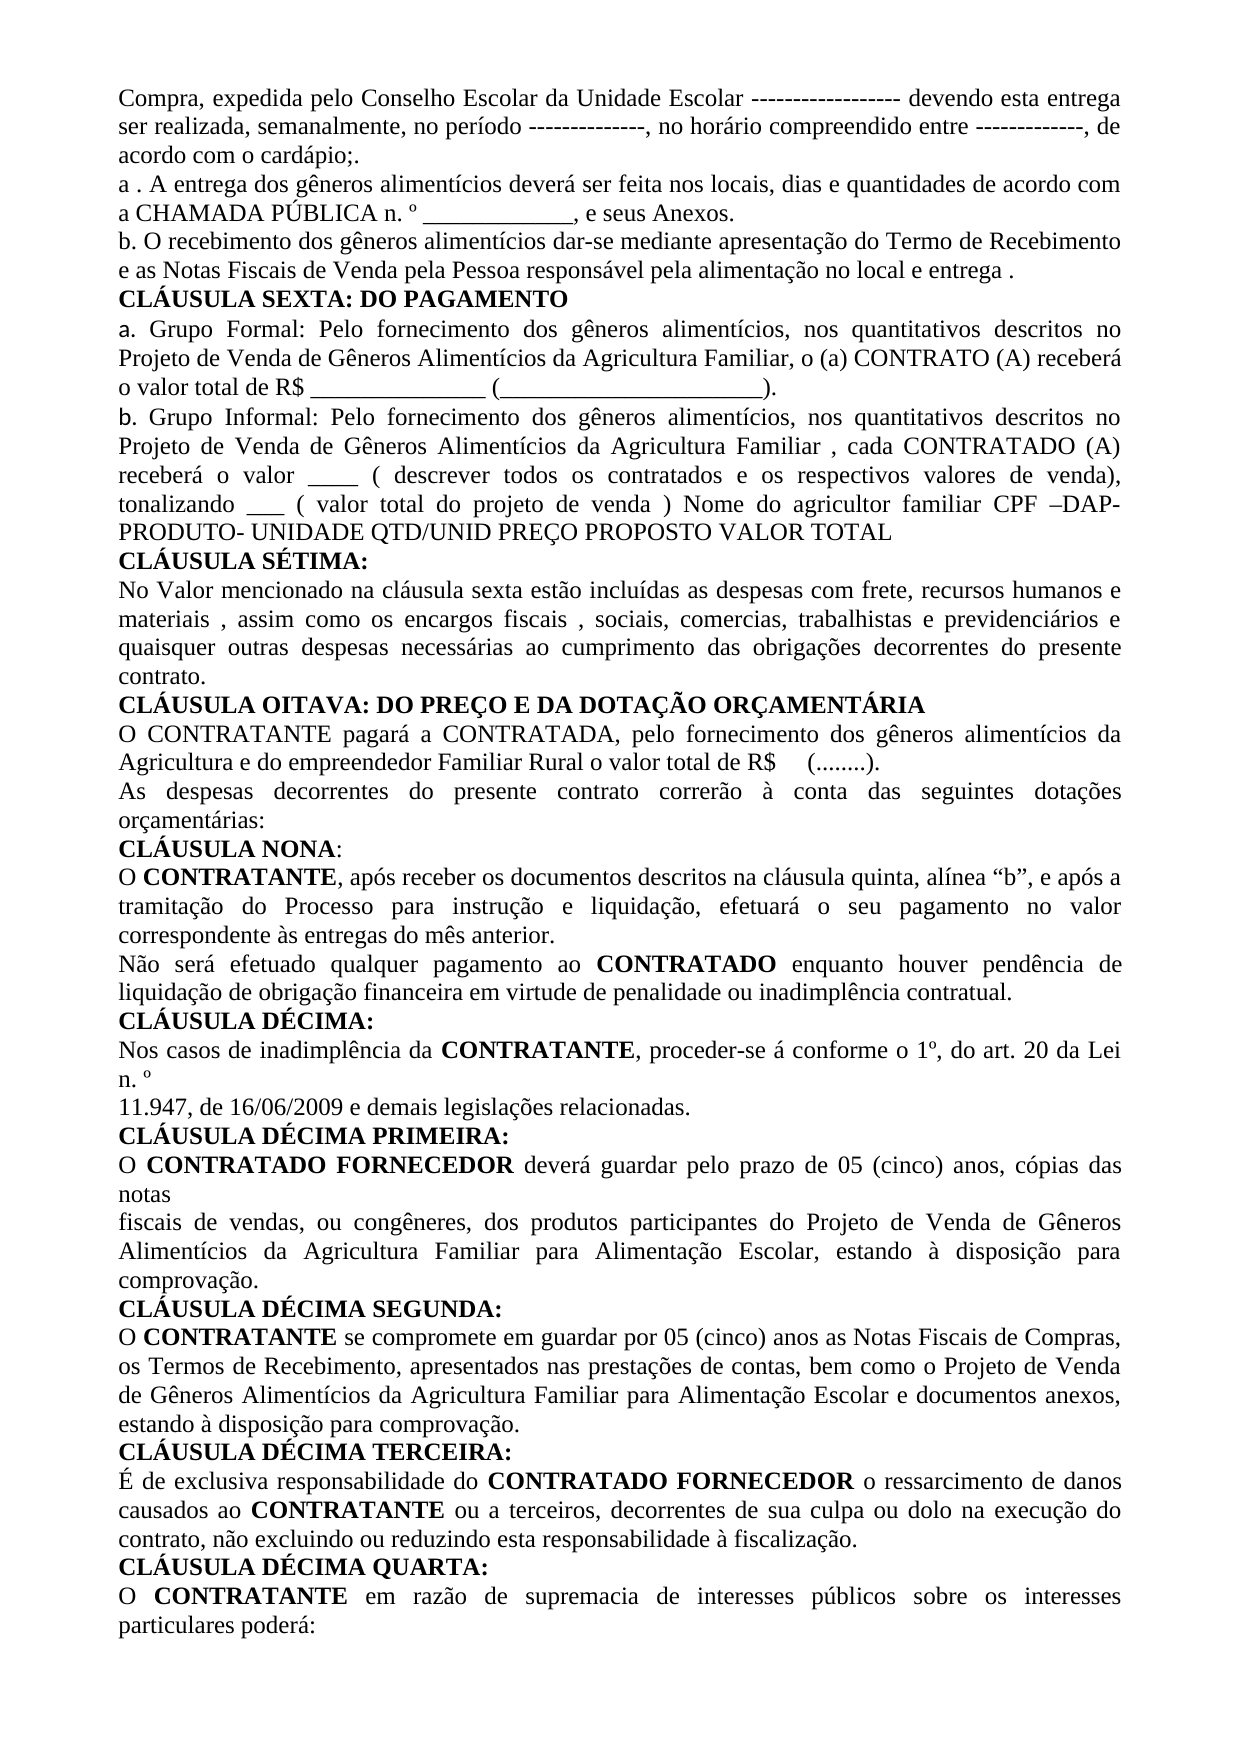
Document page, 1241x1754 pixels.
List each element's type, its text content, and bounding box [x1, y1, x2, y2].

text b. Grupo Informal: Pelo fornecimento dos gêneros alimentícios, nos quantitativos descritos no Projeto de Venda de Gêneros Alimentícios da Agricultura Familiar , cada CONTRATADO (A) receberá o valor ____ ( descrever todos os contratados e os respectivos valores de venda), tonalizando ___ ( valor total do projeto de venda ) Nome do agricultor familiar CPF –DAP- PRODUTO- UNIDADE QTD/UNID PREÇO PROPOSTO VALOR TOTAL [118, 401, 1122, 546]
text CLÁUSULA DÉCIMA SEGUNDA: [118, 1294, 1122, 1322]
text CLÁUSULA NONA: [118, 834, 1122, 862]
text O CONTRATANTE em razão de supremacia de interesses públicos sobre os interesses particulares poderá: [118, 1581, 1122, 1639]
text CLÁUSULA SÉTIMA: [118, 546, 1122, 575]
text CLÁUSULA DÉCIMA PRIMEIRA: [118, 1121, 1122, 1150]
text a. Grupo Formal: Pelo fornecimento dos gêneros alimentícios, nos quantitativos descritos no Projeto de Venda de Gêneros Alimentícios da Agricultura Familiar, o (a) CONTRATO (A) receberá o valor total de R$ ______________ (_____________________). [118, 313, 1122, 401]
text a . A entrega dos gêneros alimentícios deverá ser feita nos locais, dias e quantidades de acordo com a CHAMADA PÚBLICA n. º ____________, e seus Anexos. [118, 169, 1122, 226]
text As despesas decorrentes do presente contrato correrão à conta das seguintes dotações orçamentárias: [118, 776, 1122, 834]
text O CONTRATANTE se compromete em guardar por 05 (cinco) anos as Notas Fiscais de Compras, os Termos de Recebimento, apresentados nas prestações de contas, bem como o Projeto de Venda de Gêneros Alimentícios da Agricultura Familiar para Alimentação Escolar e documentos anexos, estando à disposição para comprovação. [118, 1322, 1122, 1437]
text O CONTRATANTE pagará a CONTRATADA, pelo fornecimento dos gêneros alimentícios da Agricultura e do empreendedor Familiar Rural o valor total de R$ (........). [118, 719, 1122, 776]
text CLÁUSULA SEXTA: DO PAGAMENTO [118, 284, 1122, 313]
text CLÁUSULA OITAVA: DO PREÇO E DA DOTAÇÃO ORÇAMENTÁRIA [118, 690, 1122, 719]
text O CONTRATADO FORNECEDOR deverá guardar pelo prazo de 05 (cinco) anos, cópias das notas [118, 1150, 1122, 1207]
text CLÁUSULA DÉCIMA: [118, 1006, 1122, 1035]
text CLÁUSULA DÉCIMA QUARTA: [118, 1552, 1122, 1581]
text É de exclusiva responsabilidade do CONTRATADO FORNECEDOR o ressarcimento de danos causados ao CONTRATANTE ou a terceiros, decorrentes de sua culpa ou dolo na execução do contrato, não excluindo ou reduzindo esta responsabilidade à fiscalização. [118, 1466, 1122, 1552]
text No Valor mencionado na cláusula sexta estão incluídas as despesas com frete, recursos humanos e materiais , assim como os encargos fiscais , sociais, comercias, trabalhistas e previdenciários e quaisquer outras despesas necessárias ao cumprimento das obrigações decorrentes do presente contrato. [118, 575, 1122, 690]
text 11.947, de 16/06/2009 e demais legislações relacionadas. [118, 1092, 1122, 1121]
text CLÁUSULA DÉCIMA TERCEIRA: [118, 1437, 1122, 1466]
text Compra, expedida pelo Conselho Escolar da Unidade Escolar ------------------ devendo esta entrega ser realizada, semanalmente, no período --------------, no horário compreendido entre -------------, de acordo com o cardápio;. [118, 83, 1122, 169]
text Nos casos de inadimplência da CONTRATANTE, proceder-se á conforme o 1º, do art. 20 da Lei n. º [118, 1035, 1122, 1092]
text b. O recebimento dos gêneros alimentícios dar-se mediante apresentação do Termo de Recebimento e as Notas Fiscais de Venda pela Pessoa responsável pela alimentação no local e entrega . [118, 226, 1122, 284]
text Não será efetuado qualquer pagamento ao CONTRATADO enquanto houver pendência de liquidação de obrigação financeira em virtude de penalidade ou inadimplência contratual. [118, 949, 1122, 1006]
text O CONTRATANTE, após receber os documentos descritos na cláusula quinta, alínea “b”, e após a tramitação do Processo para instrução e liquidação, efetuará o seu pagamento no valor correspondente às entregas do mês anterior. [118, 862, 1122, 949]
text fiscais de vendas, ou congêneres, dos produtos participantes do Projeto de Venda de Gêneros Alimentícios da Agricultura Familiar para Alimentação Escolar, estando à disposição para comprovação. [118, 1207, 1122, 1294]
